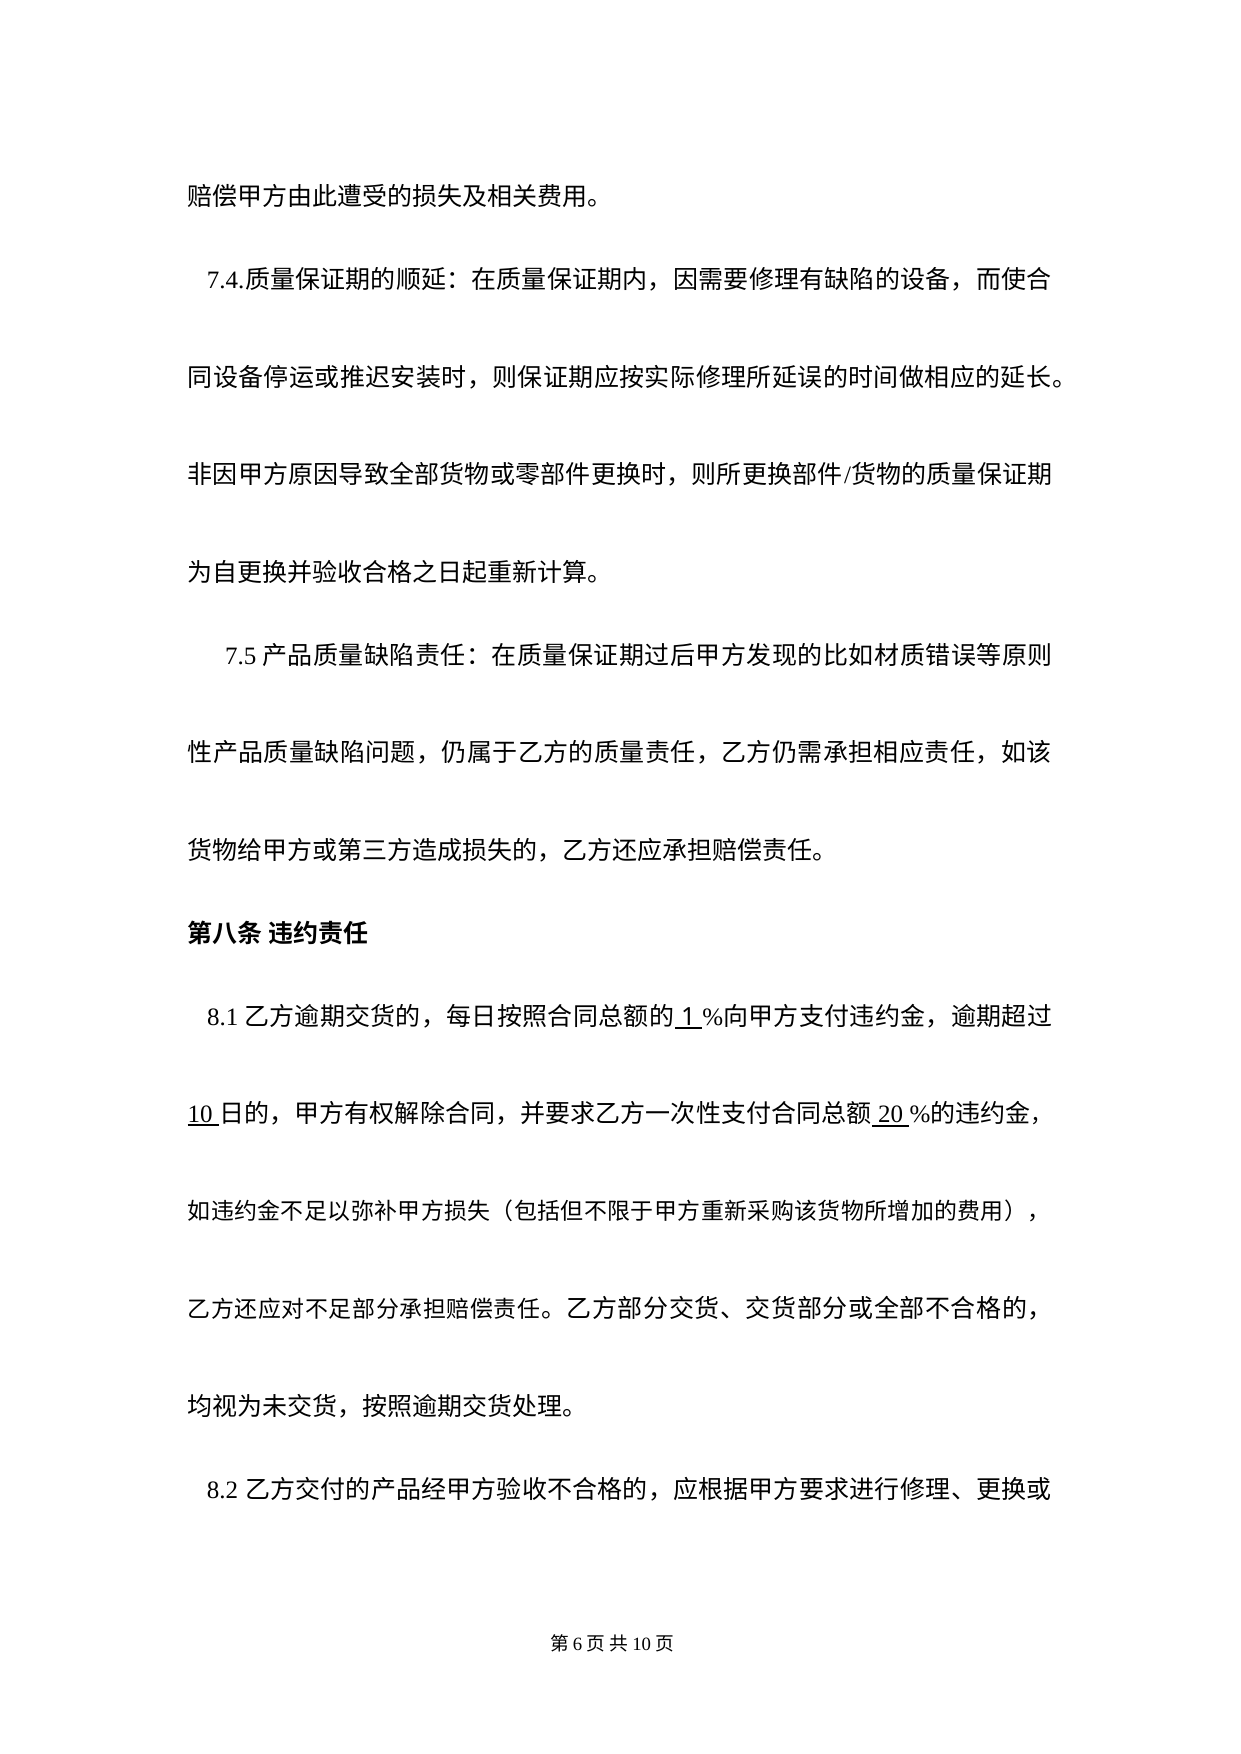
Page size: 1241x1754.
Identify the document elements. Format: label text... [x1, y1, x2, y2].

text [187, 162, 1053, 227]
text 8.1乙方逾期交货的，每日按照合同总额的 1 %向甲方支付违约金，逾期超过 10 日的，甲方有权解除合同，并要求乙方一次性支付合同总额 20 %的违约金，如违约金不足以弥补甲方损失（包括但不限于甲方重新采购该货物所增加的费用），乙方还应对不足部分承担赔偿责任。乙方部分交货、交货部分或全部不合格的，均视为未交货，按照逾期交货处理。 [187, 982, 1053, 1437]
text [187, 1455, 1053, 1520]
text 第八条 违约责任 [187, 899, 1053, 964]
text 7.5产品质量缺陷责任：在质量保证期过后甲方发现的比如材质错误等原则性产品质量缺陷问题，仍属于乙方的质量责任，乙方仍需承担相应责任，如该货物给甲方或第三方造成损失的，乙方还应承担赔偿责任。 [187, 621, 1053, 881]
text 7.4.质量保证期的顺延：在质量保证期内，因需要修理有缺陷的设备，而使合同设备停运或推迟安装时，则保证期应按实际修理所延误的时间做相应的延长。非因甲方原因导致全部货物或零部件更换时，则所更换部件/货物的质量保证期为自更换并验收合格之日起重新计算。 [187, 245, 1053, 603]
